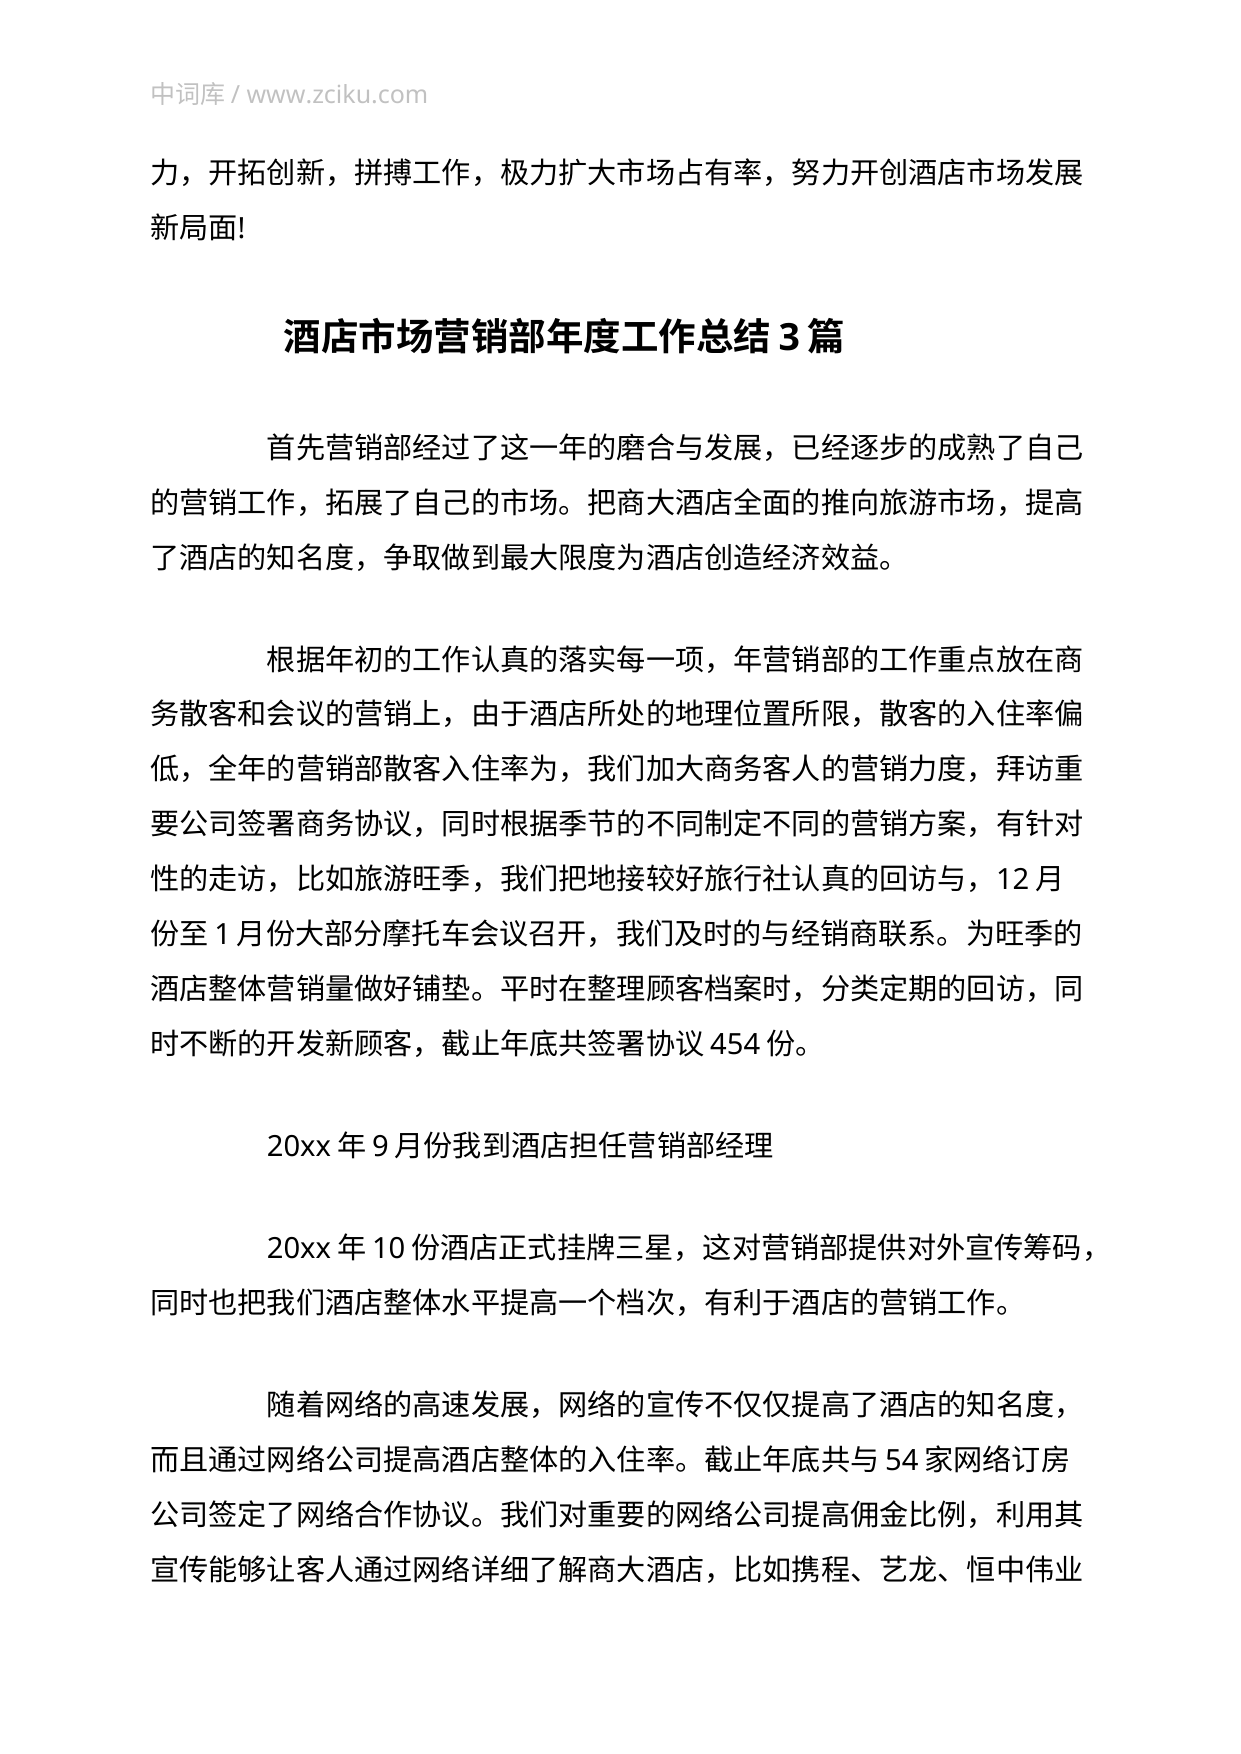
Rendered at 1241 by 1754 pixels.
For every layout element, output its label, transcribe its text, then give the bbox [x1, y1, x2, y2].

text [150, 1381, 1090, 1588]
text 酒店市场营销部年度工作总结3篇 [150, 307, 1090, 361]
text 根据年初的工作认真的落实每一项，年营销部的工作重点放在商务散客和会议的营销上，由于酒店所处的地理位置所限，散客的入住率偏低，全年的营销部散客入住率为，我们加大商务客人的营销力度，拜访重要公司签署商务协议，同时根据季节的不同制定不同的营销方案，有针对性的走访，比如旅游旺季，我们把地接较好旅行社认真的回访与，12月份至1月份大部分摩托车会议召开，我们及时的与经销商联系。为旺季的酒店整体营销量做好铺垫。平时在整理顾客档案时，分类定期的回访，同时不断的开发新顾客，截止年底共签署协议454份。 [150, 636, 1090, 1063]
text 20xx年9月份我到酒店担任营销部经理 [150, 1122, 1090, 1165]
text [150, 150, 1090, 247]
text 首先营销部经过了这一年的磨合与发展，已经逐步的成熟了自己的营销工作，拓展了自己的市场。把商大酒店全面的推向旅游市场，提高了酒店的知名度，争取做到最大限度为酒店创造经济效益。 [150, 424, 1090, 577]
text 20xx年10份酒店正式挂牌三星，这对营销部提供对外宣传筹码，同时也把我们酒店整体水平提高一个档次，有利于酒店的营销工作。 [150, 1224, 1090, 1322]
